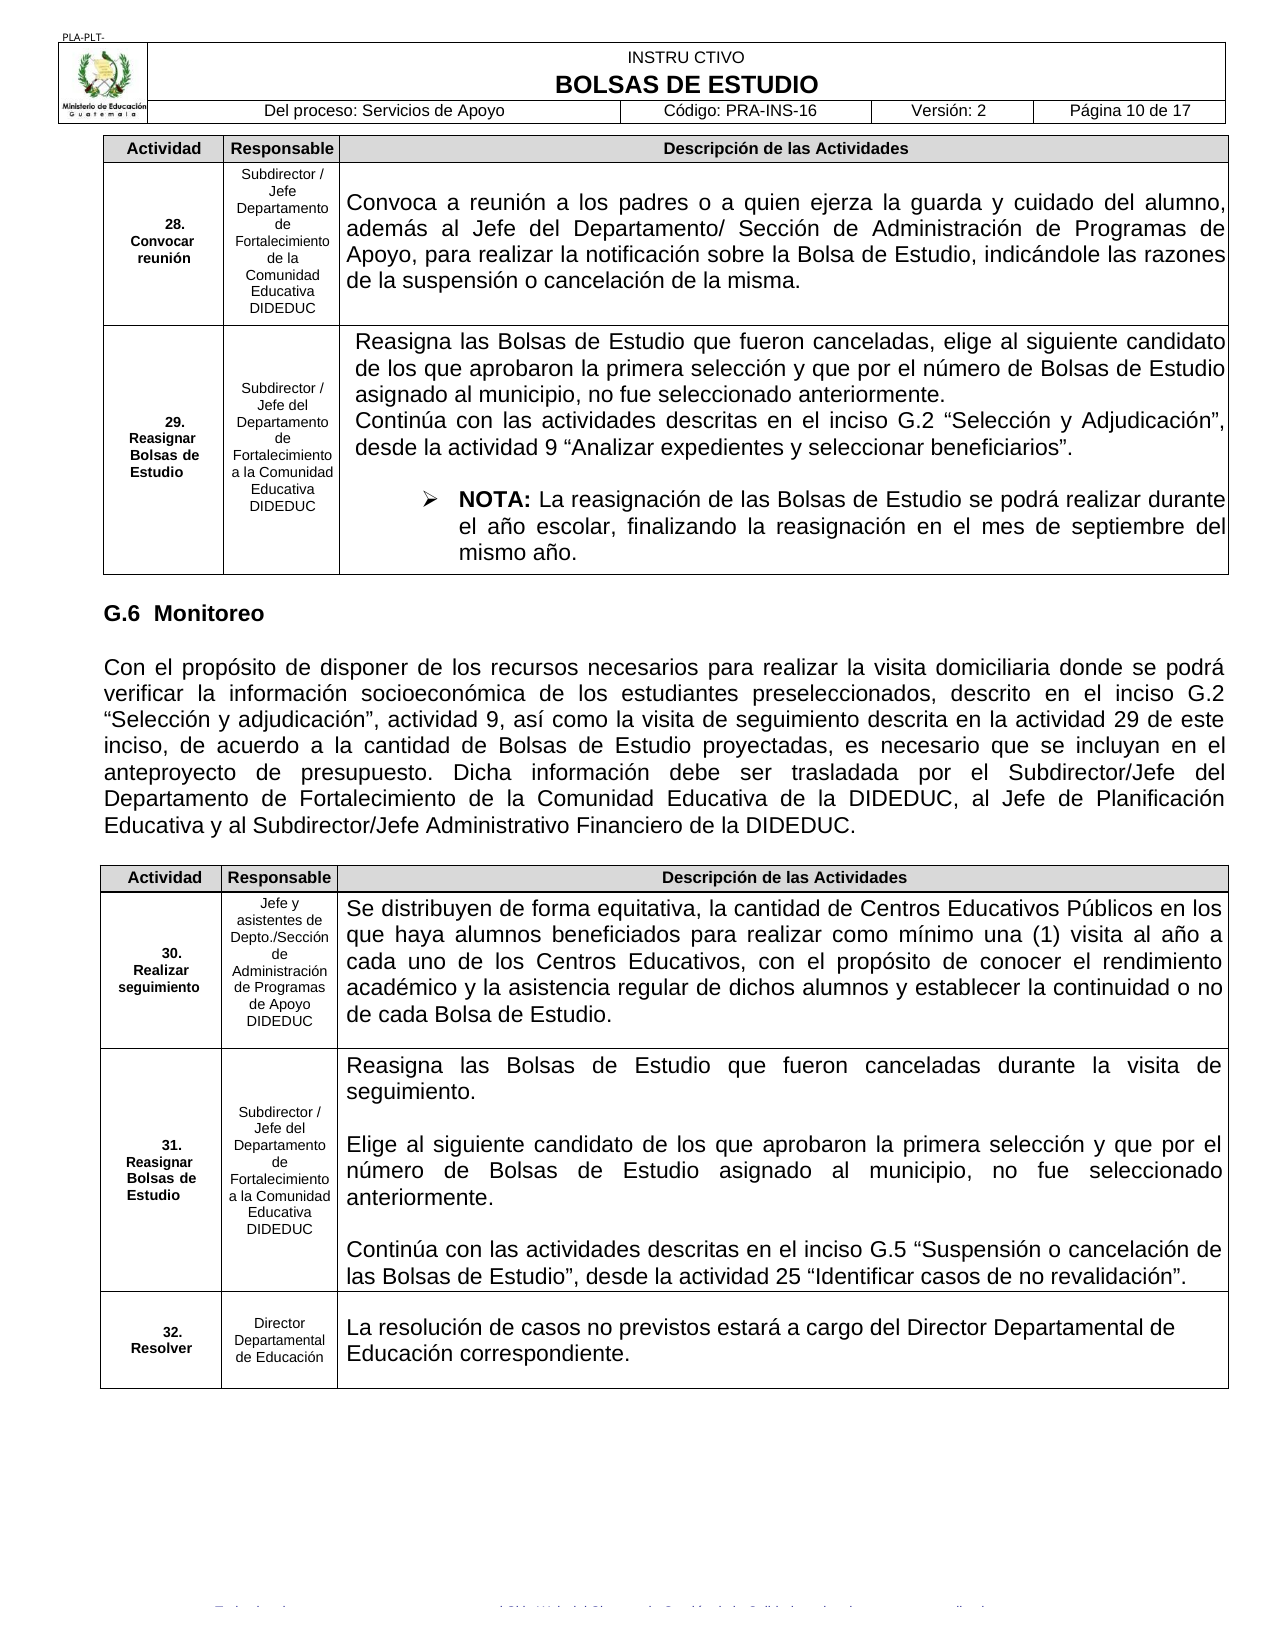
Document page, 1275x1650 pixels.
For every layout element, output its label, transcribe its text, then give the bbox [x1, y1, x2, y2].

table_header Actividad [104, 136, 223, 162]
table_cell 32. Resolver [101, 1292, 221, 1388]
picture [61, 48, 147, 119]
table_cell 31. Reasignar Bolsas de Estudio [101, 1049, 221, 1291]
table_header Descripción de las Actividades [340, 136, 1228, 162]
table_cell 29. Reasignar Bolsas de Estudio [104, 326, 223, 574]
table_header Responsable [224, 136, 339, 162]
table_header [59, 43, 147, 122]
table_cell Convoca a reunión a los padres o a quien ejerza la guarda y cuidado del alumno, además al Jefe del Departamento/ Sección de Administración de Programas de Apoyo, para realizar la notificación sobre la Bolsa de Estudio, indicándole las razones de la suspensión o cancelación de la misma. [340, 163, 1228, 325]
text Con el propósito de disponer de los recursos necesarios para realizar la visita domiciliaria donde se podrá verificar la información socioeconómica de los estudiantes preseleccionados, descrito en el inciso G.2 “Selección y adjudicación”, actividad 9, así como la visita de seguimiento descrita en la actividad 29 de este inciso, de acuerdo a la cantidad de Bolsas de Estudio proyectadas, es necesario que se incluyan en el anteproyecto de presupuesto. Dicha información debe ser trasladada por el Subdirector/Jefe del Departamento de Fortalecimiento de la Comunidad Educativa de la DIDEDUC, al Jefe de Planificación Educativa y al Subdirector/Jefe Administrativo Financiero de la DIDEDUC. [103, 653, 1226, 838]
table_cell Subdirector / Jefe Departamento de Fortalecimiento de la Comunidad Educativa DIDEDUC [224, 163, 339, 325]
table_cell La resolución de casos no previstos estará a cargo del Director Departamental de Educación correspondiente. [338, 1292, 1228, 1388]
table_cell 30. Realizar seguimiento [101, 893, 221, 1048]
table_cell Página 10 de 17 [1034, 101, 1225, 122]
table_header Descripción de las Actividades [338, 866, 1228, 891]
table_header Actividad [101, 866, 221, 891]
table_header Responsable [222, 866, 337, 891]
table_cell Reasigna las Bolsas de Estudio que fueron canceladas durante la visita de seguimiento. Elige al siguiente candidato de los que aprobaron la primera selección y que por el número de Bolsas de Estudio asignado al municipio, no fue seleccionado anteriormente. Continúa con las actividades descritas en el inciso G.5 “Suspensión o cancelación de las Bolsas de Estudio”, desde la actividad 25 “Identificar casos de no revalidación”. [338, 1049, 1228, 1291]
table_cell Del proceso: Servicios de Apoyo [148, 101, 620, 122]
table_cell 28. Convocar reunión [104, 163, 223, 325]
table_cell Subdirector / Jefe del Departamento de Fortalecimiento a la Comunidad Educativa DIDEDUC [224, 326, 339, 574]
table_cell Versión: 2 [872, 101, 1033, 122]
table_cell Subdirector / Jefe del Departamento de Fortalecimiento a la Comunidad Educativa DIDEDUC [222, 1049, 337, 1291]
table_cell Código: PRA-INS-16 [621, 101, 871, 122]
table_cell Se distribuyen de forma equitativa, la cantidad de Centros Educativos Públicos en los que haya alumnos beneficiados para realizar como mínimo una (1) visita al año a cada uno de los Centros Educativos, con el propósito de conocer el rendimiento académico y la asistencia regular de dichos alumnos y establecer la continuidad o no de cada Bolsa de Estudio. [338, 893, 1228, 1048]
table_header INSTRU CTIVO BOLSAS DE ESTUDIO [148, 43, 1225, 100]
table_cell Reasigna las Bolsas de Estudio que fueron canceladas, elige al siguiente candidato de los que aprobaron la primera selección y que por el número de Bolsas de Estudio asignado al municipio, no fue seleccionado anteriormente. Continúa con las actividades descritas en el inciso G.2 “Selección y Adjudicación”, desde la actividad 9 “Analizar expedientes y seleccionar beneficiarios”. NOTA: La reasignación de las Bolsas de Estudio se podrá realizar durante el año escolar, finalizando la reasignación en el mes de septiembre del mismo año. [340, 326, 1228, 574]
table_cell Jefe y asistentes de Depto./Sección de Administración de Programas de Apoyo DIDEDUC [222, 893, 337, 1048]
list Monitoreo [103, 600, 1250, 627]
table_cell Director Departamental de Educación [222, 1292, 337, 1388]
